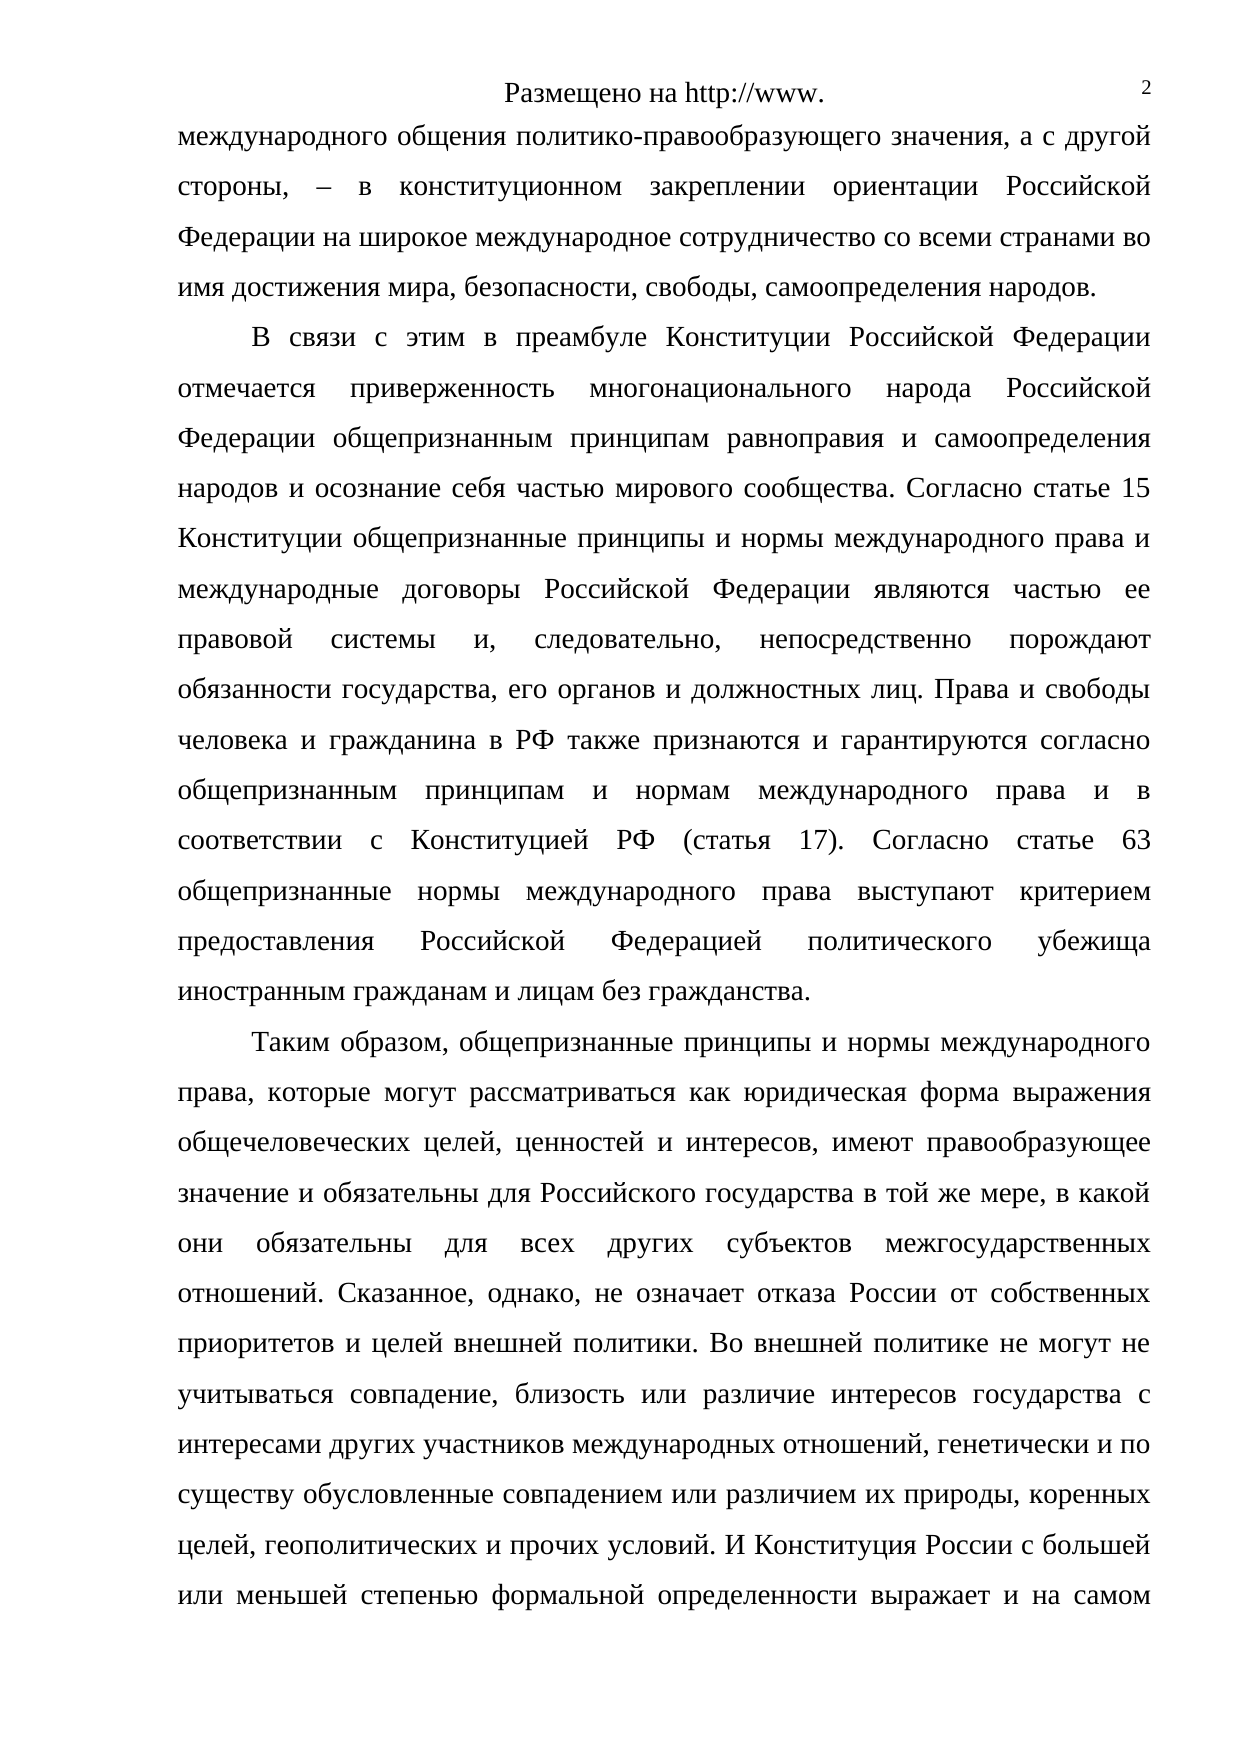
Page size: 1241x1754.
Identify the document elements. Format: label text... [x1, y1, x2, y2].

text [177, 118, 1152, 303]
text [177, 1024, 1152, 1611]
text В связи с этим в преамбуле Конституции Российской Федерации отмечается приверженность многонационального народа Российской Федерации общепризнанным принципам равноправия и самоопределения народов и осознание себя частью мирового сообщества. Согласно статье 15 Конституции общепризнанные принципы и нормы международного права и международные договоры Российской Федерации являются частью ее правовой системы и, следовательно, непосредственно порождают обязанности государства, его органов и должностных лиц. Права и свободы человека и гражданина в РФ также признаются и гарантируются согласно общепризнанным принципам и нормам международного права и в соответствии с Конституцией РФ (статья 17). Согласно статье 63 общепризнанные нормы международного права выступают критерием предоставления Российской Федерацией политического убежища иностранным гражданам и лицам без гражданства. [177, 319, 1152, 1007]
